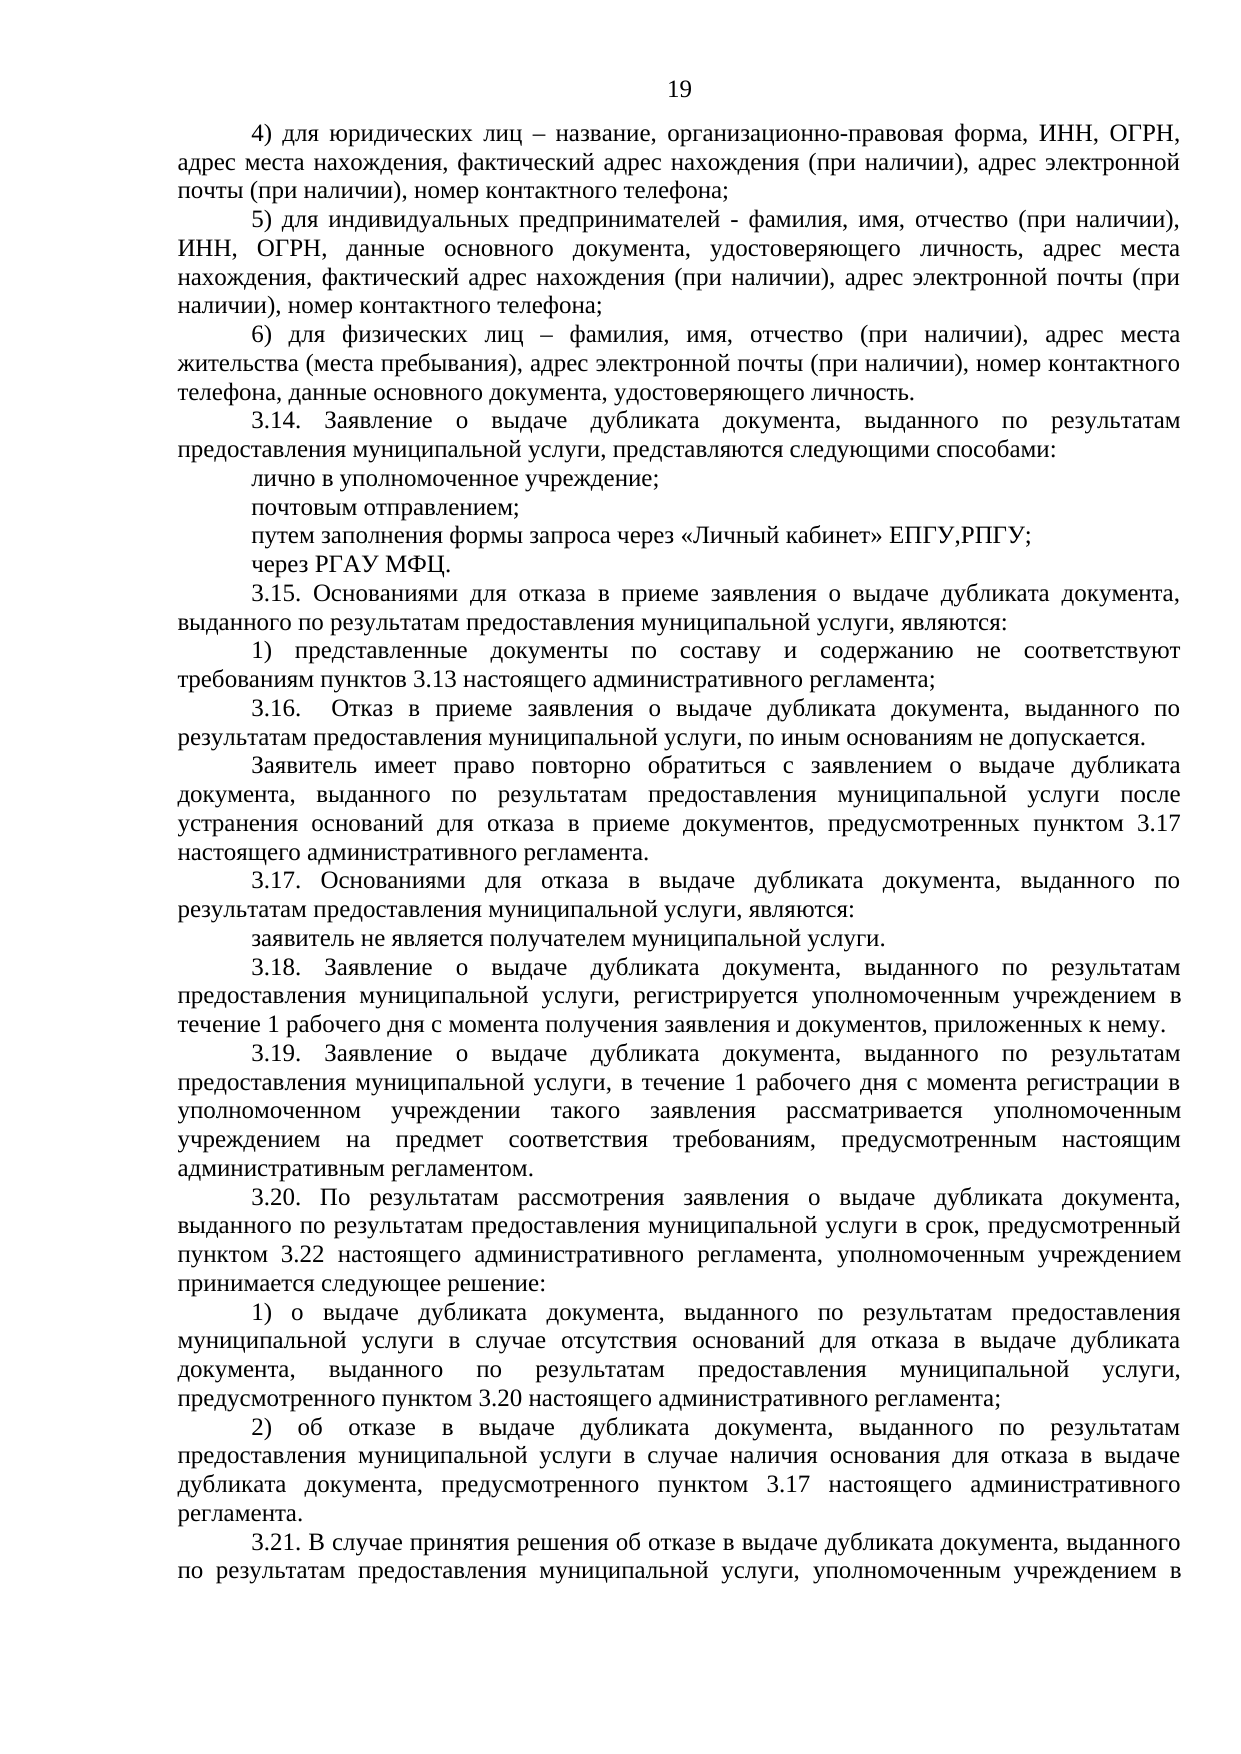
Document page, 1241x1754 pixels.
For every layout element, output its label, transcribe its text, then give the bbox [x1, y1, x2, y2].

text лично в уполномоченное учреждение; [177, 463, 1181, 492]
text 1) представленные документы по составу и содержанию не соответствуют требованиям пунктов 3.13 настоящего административного регламента; [177, 636, 1181, 693]
text 3.14. Заявление о выдаче дубликата документа, выданного по результатам предоставления муниципальной услуги, представляются следующими способами: [177, 406, 1181, 463]
text заявитель не является получателем муниципальной услуги. [177, 923, 1181, 952]
text 3.19. Заявление о выдаче дубликата документа, выданного по результатам предоставления муниципальной услуги, в течение 1 рабочего дня с момента регистрации в уполномоченном учреждении такого заявления рассматривается уполномоченным учреждением на предмет соответствия требованиям, предусмотренным настоящим административным регламентом. [177, 1038, 1181, 1182]
text 3.15. Основаниями для отказа в приеме заявления о выдаче дубликата документа, выданного по результатам предоставления муниципальной услуги, являются: [177, 578, 1181, 636]
text Заявитель имеет право повторно обратиться с заявлением о выдаче дубликата документа, выданного по результатам предоставления муниципальной услуги после устранения оснований для отказа в приеме документов, предусмотренных пунктом 3.17 настоящего административного регламента. [177, 751, 1181, 866]
text почтовым отправлением; [177, 492, 1181, 521]
text 1) о выдаче дубликата документа, выданного по результатам предоставления муниципальной услуги в случае отсутствия оснований для отказа в выдаче дубликата документа, выданного по результатам предоставления муниципальной услуги, предусмотренного пунктом 3.20 настоящего административного регламента; [177, 1297, 1181, 1412]
text 4) для юридических лиц – название, организационно-правовая форма, ИНН, ОГРН, адрес места нахождения, фактический адрес нахождения (при наличии), адрес электронной почты (при наличии), номер контактного телефона; [177, 118, 1181, 204]
text через РГАУ МФЦ. [177, 549, 1181, 578]
text 2) об отказе в выдаче дубликата документа, выданного по результатам предоставления муниципальной услуги в случае наличия основания для отказа в выдаче дубликата документа, предусмотренного пунктом 3.17 настоящего административного регламента. [177, 1412, 1181, 1527]
text путем заполнения формы запроса через «Личный кабинет» ЕПГУ,РПГУ; [177, 521, 1181, 549]
text 6) для физических лиц – фамилия, имя, отчество (при наличии), адрес места жительства (места пребывания), адрес электронной почты (при наличии), номер контактного телефона, данные основного документа, удостоверяющего личность. [177, 319, 1181, 406]
text 5) для индивидуальных предпринимателей - фамилия, имя, отчество (при наличии), ИНН, ОГРН, данные основного документа, удостоверяющего личность, адрес места нахождения, фактический адрес нахождения (при наличии), адрес электронной почты (при наличии), номер контактного телефона; [177, 204, 1181, 319]
text 3.20. По результатам рассмотрения заявления о выдаче дубликата документа, выданного по результатам предоставления муниципальной услуги в срок, предусмотренный пунктом 3.22 настоящего административного регламента, уполномоченным учреждением принимается следующее решение: [177, 1182, 1181, 1297]
text 3.18. Заявление о выдаче дубликата документа, выданного по результатам предоставления муниципальной услуги, регистрируется уполномоченным учреждением в течение 1 рабочего дня с момента получения заявления и документов, приложенных к нему. [177, 952, 1181, 1038]
text 3.17. Основаниями для отказа в выдаче дубликата документа, выданного по результатам предоставления муниципальной услуги, являются: [177, 866, 1181, 923]
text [177, 1527, 1181, 1584]
text 3.16. Отказ в приеме заявления о выдаче дубликата документа, выданного по результатам предоставления муниципальной услуги, по иным основаниям не допускается. [177, 693, 1181, 751]
